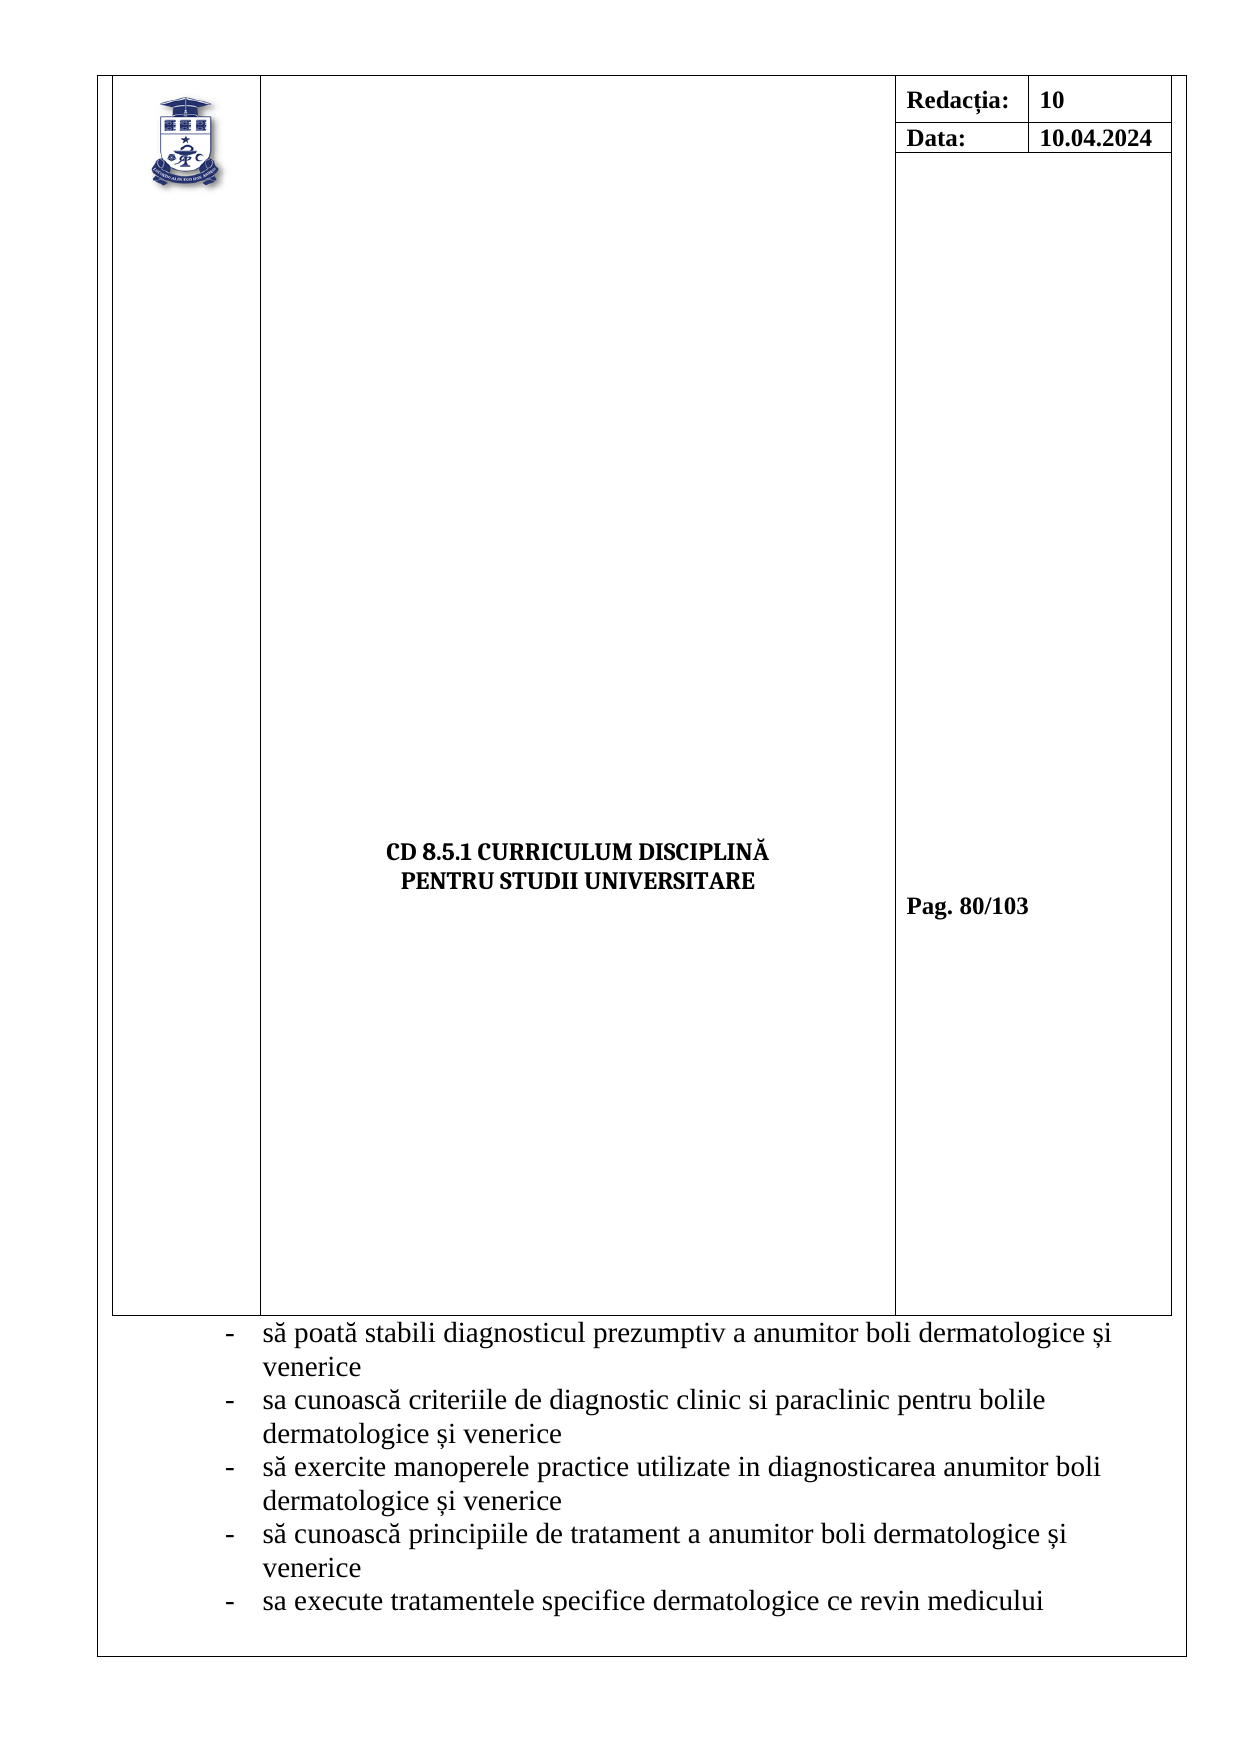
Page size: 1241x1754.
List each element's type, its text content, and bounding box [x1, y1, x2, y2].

list să cunoască principiile de tratament a anumitor boli dermatologice și venerice [225, 1516, 1162, 1583]
list sa cunoască criteriile de diagnostic clinic si paraclinic pentru bolile dermatologice și venerice [225, 1382, 1162, 1449]
picture [144, 91, 232, 197]
list să exercite manoperele practice utilizate in diagnosticarea anumitor boli dermatologice și venerice [225, 1449, 1162, 1516]
list sa execute tratamentele specifice dermatologice ce revin medicului [225, 1583, 1162, 1617]
list să poată stabili diagnosticul prezumptiv a anumitor boli dermatologice și venerice [225, 1316, 1162, 1382]
